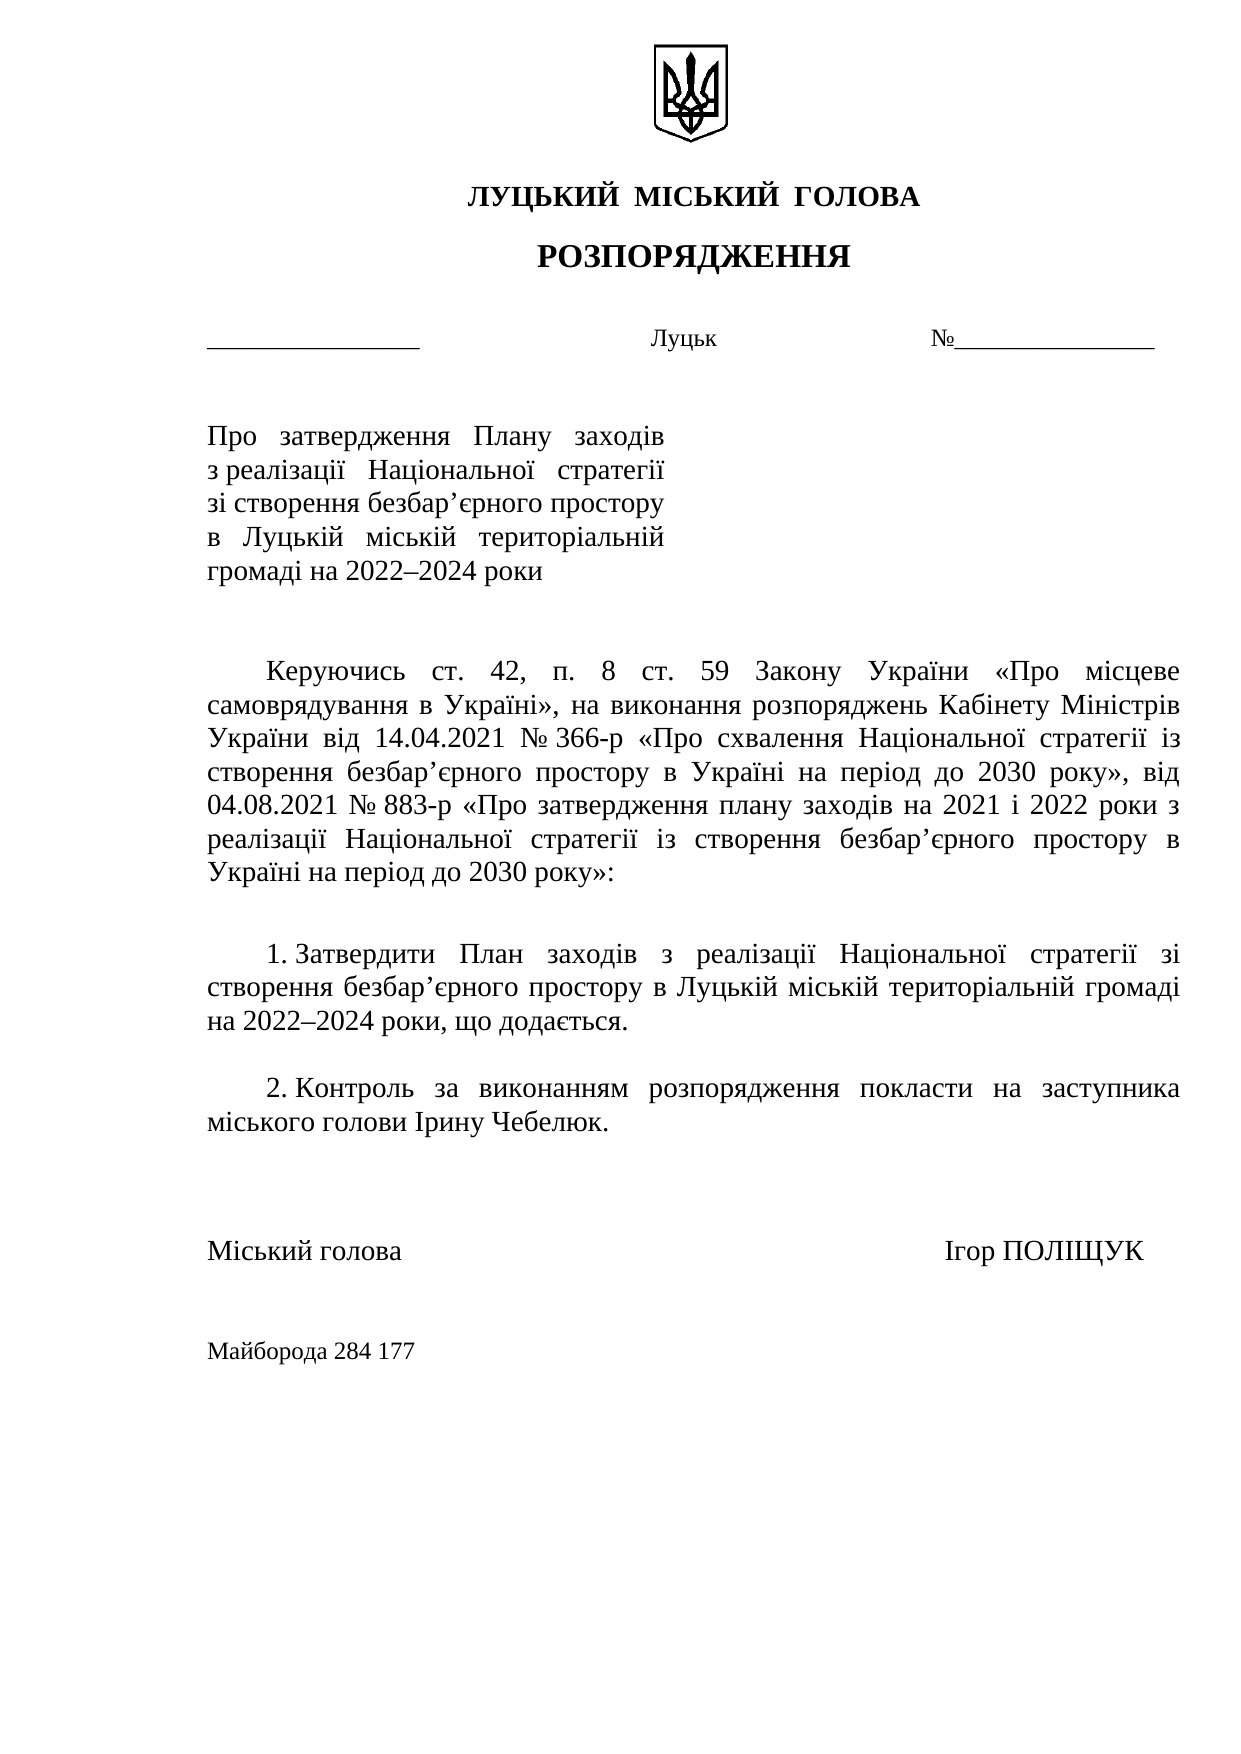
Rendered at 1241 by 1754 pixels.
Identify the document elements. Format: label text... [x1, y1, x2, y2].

picture [631, 40, 747, 161]
text Керуючись ст. 42, п. 8 ст. 59 Закону України «Про місцеве самоврядування в Україні», на виконання розпоряджень Кабінету Міністрів України від 14.04.2021 № 366-р «Про схвалення Національної стратегії із створення безбар’єрного простору в Україні на період до 2030 року», від 04.08.2021 № 883-р «Про затвердження плану заходів на 2021 і 2022 роки з реалізації Національної стратегії із створення безбар’єрного простору в Україні на період до 2030 року»: [207, 653, 1181, 888]
text _________________ Луцьк №________________ [207, 323, 1181, 351]
subtitle ЛУЦЬКИЙ МІСЬКИЙ ГОЛОВА [207, 179, 1181, 212]
text Про затвердження Плану заходів з реалізації Національної стратегії зі створення безбар’єрного простору в Луцькій міській територіальній громаді на 2022–2024 роки [207, 418, 664, 586]
text РОЗПОРЯДЖЕННЯ [207, 236, 1181, 275]
text Міський голова Ігор ПОЛІЩУК [207, 1233, 1181, 1267]
text Майборода 284 177 [207, 1336, 1181, 1365]
text 2. Контроль за виконанням розпорядження покласти на заступника міського голови Ірину Чебелюк. [207, 1070, 1181, 1137]
text 1. Затвердити План заходів з реалізації Національної стратегії зі створення безбар’єрного простору в Луцькій міській територіальній громаді на 2022–2024 роки, що додається. [207, 936, 1181, 1037]
